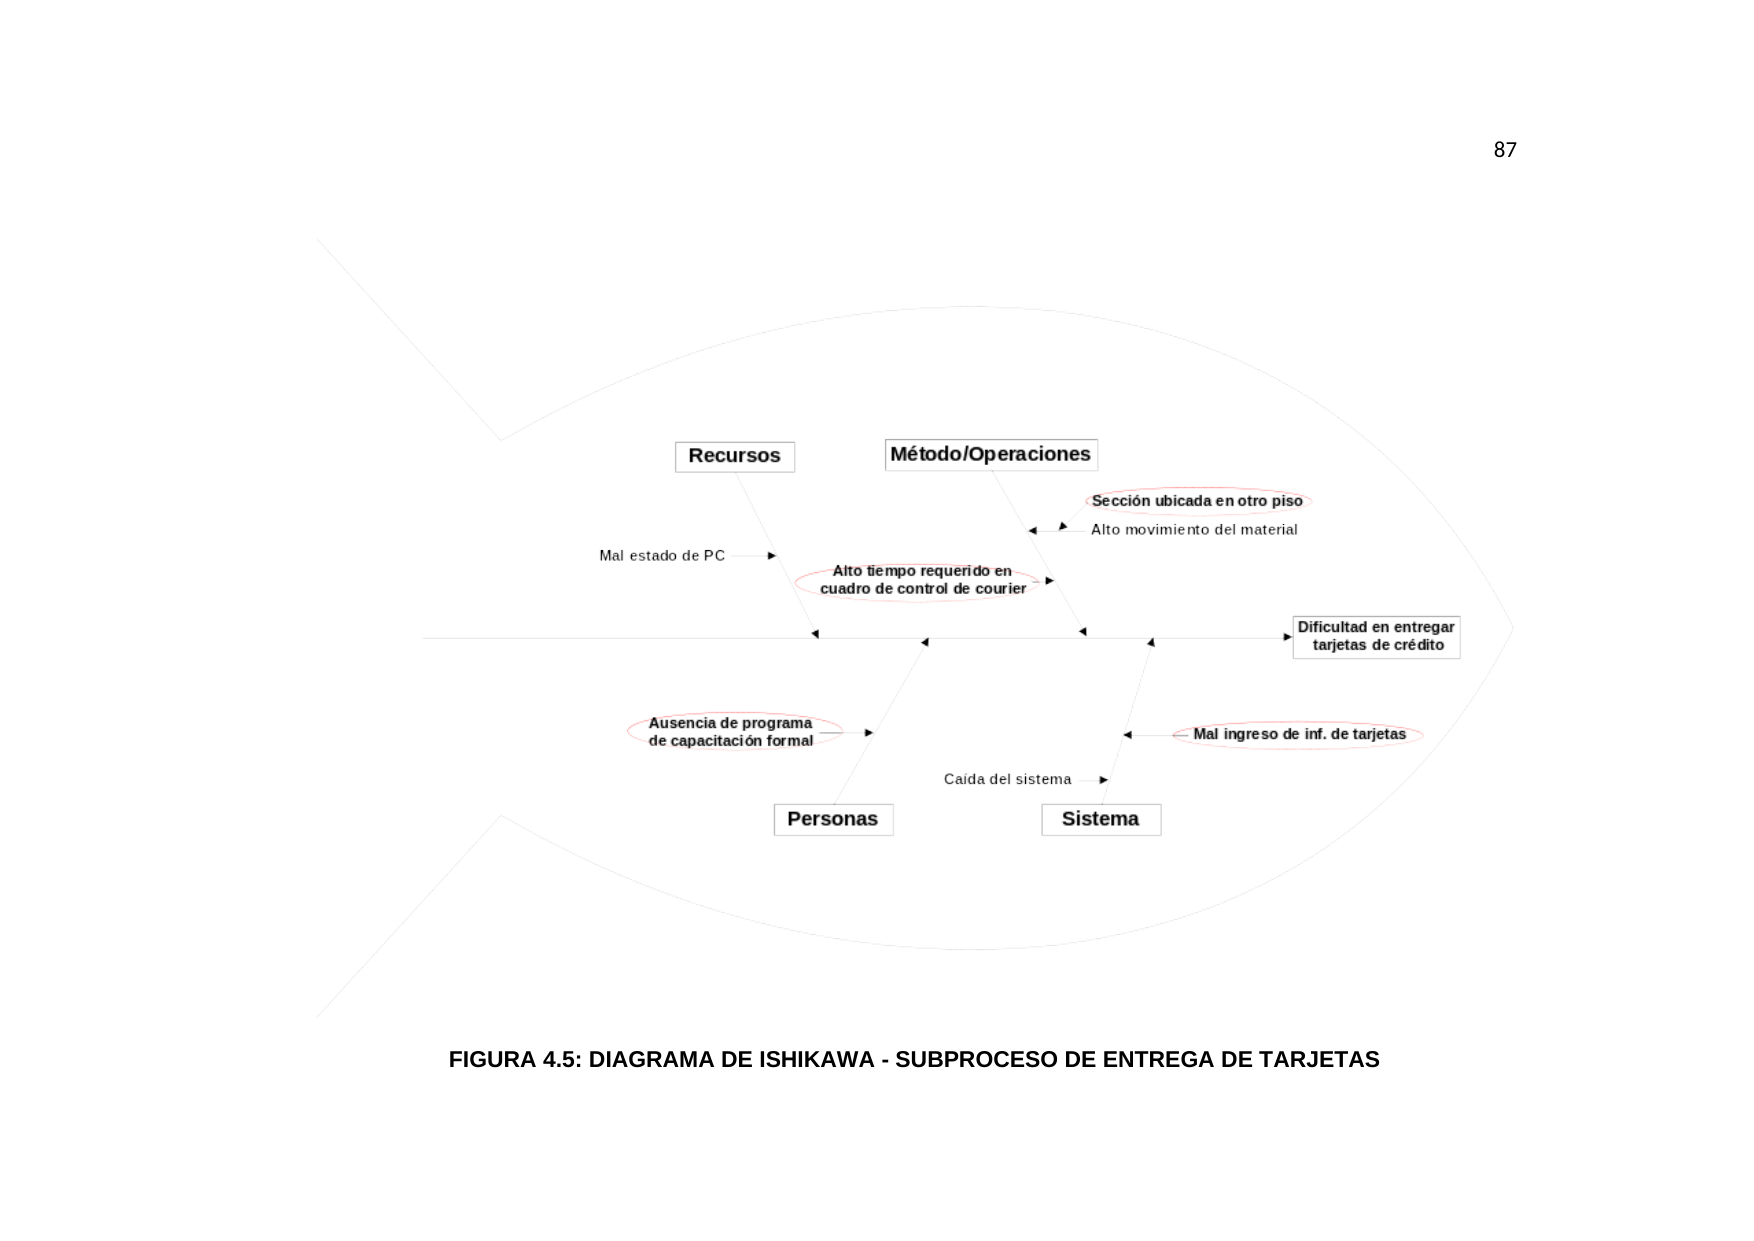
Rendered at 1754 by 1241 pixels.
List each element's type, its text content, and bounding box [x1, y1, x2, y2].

text FIGURA 4.5: DIAGRAMA DE ISHIKAWA - SUBPROCESO DE ENTREGA DE TARJETAS [312, 1046, 1517, 1073]
